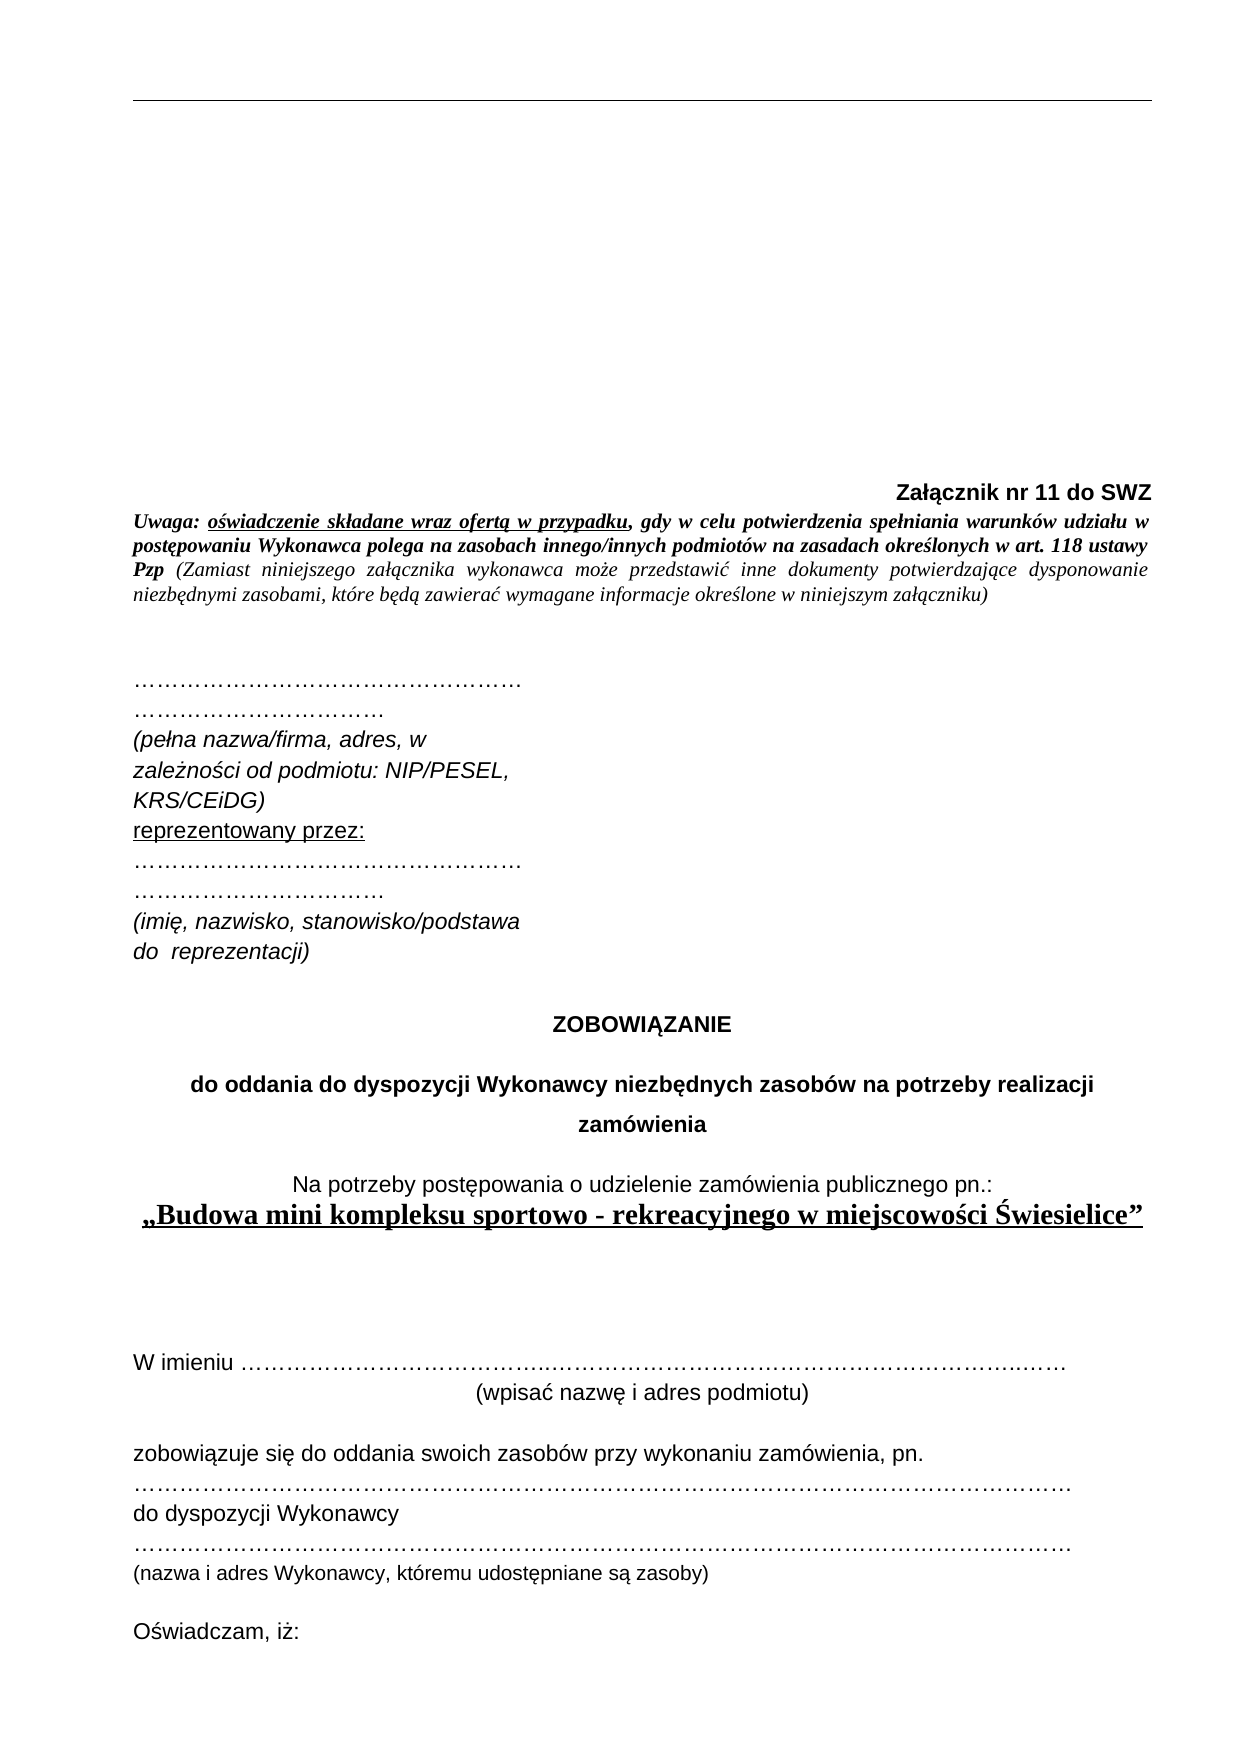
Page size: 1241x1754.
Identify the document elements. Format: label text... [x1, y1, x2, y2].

text Na potrzeby postępowania o udzielenie zamówienia publicznego pn.: [133, 1171, 1152, 1197]
text ………………………………………………………………………… [133, 847, 531, 904]
text (imię, nazwisko, stanowisko/podstawa do reprezentacji) [133, 908, 531, 964]
text „Budowa mini kompleksu sportowo - rekreacyjnego w miejscowości Świesielice” [133, 1197, 1152, 1231]
text do oddania do dyspozycji Wykonawcy niezbędnych zasobów na potrzeby realizacji zamówienia [133, 1071, 1152, 1137]
text ZOBOWIĄZANIE [133, 1011, 1152, 1037]
text (nazwa i adres Wykonawcy, któremu udostępniane są zasoby) [133, 1560, 1152, 1584]
text reprezentowany przez: [133, 817, 1152, 843]
text (wpisać nazwę i adres podmiotu) [133, 1379, 1152, 1405]
text …………………………………………………………………………………………………………… [133, 1470, 1152, 1496]
text …………………………………………………………………………………………………………… [133, 1530, 1152, 1556]
text ………………………………………………………………………… [133, 666, 531, 722]
text Załącznik nr 11 do SWZ [133, 479, 1152, 505]
text Uwaga: oświadczenie składane wraz ofertą w przypadku, gdy w celu potwierdzenia spełniania warunków udziału w postępowaniu Wykonawca polega na zasobach innego/innych podmiotów na zasadach określonych w art. 118 ustawy Pzp (Zamiast niniejszego załącznika wykonawca może przedstawić inne dokumenty potwierdzające dysponowanie niezbędnymi zasobami, które będą zawierać wymagane informacje określone w niniejszym załączniku) [133, 509, 1152, 606]
text Oświadczam, iż: [133, 1618, 1152, 1644]
text do dyspozycji Wykonawcy [133, 1500, 1152, 1526]
text W imieniu …………………………………..……………………………………………………..…… [133, 1349, 1152, 1375]
text zobowiązuje się do oddania swoich zasobów przy wykonaniu zamówienia, pn. [133, 1439, 1152, 1466]
text (pełna nazwa/firma, adres, w zależności od podmiotu: NIP/PESEL, KRS/CEiDG) [133, 726, 531, 813]
